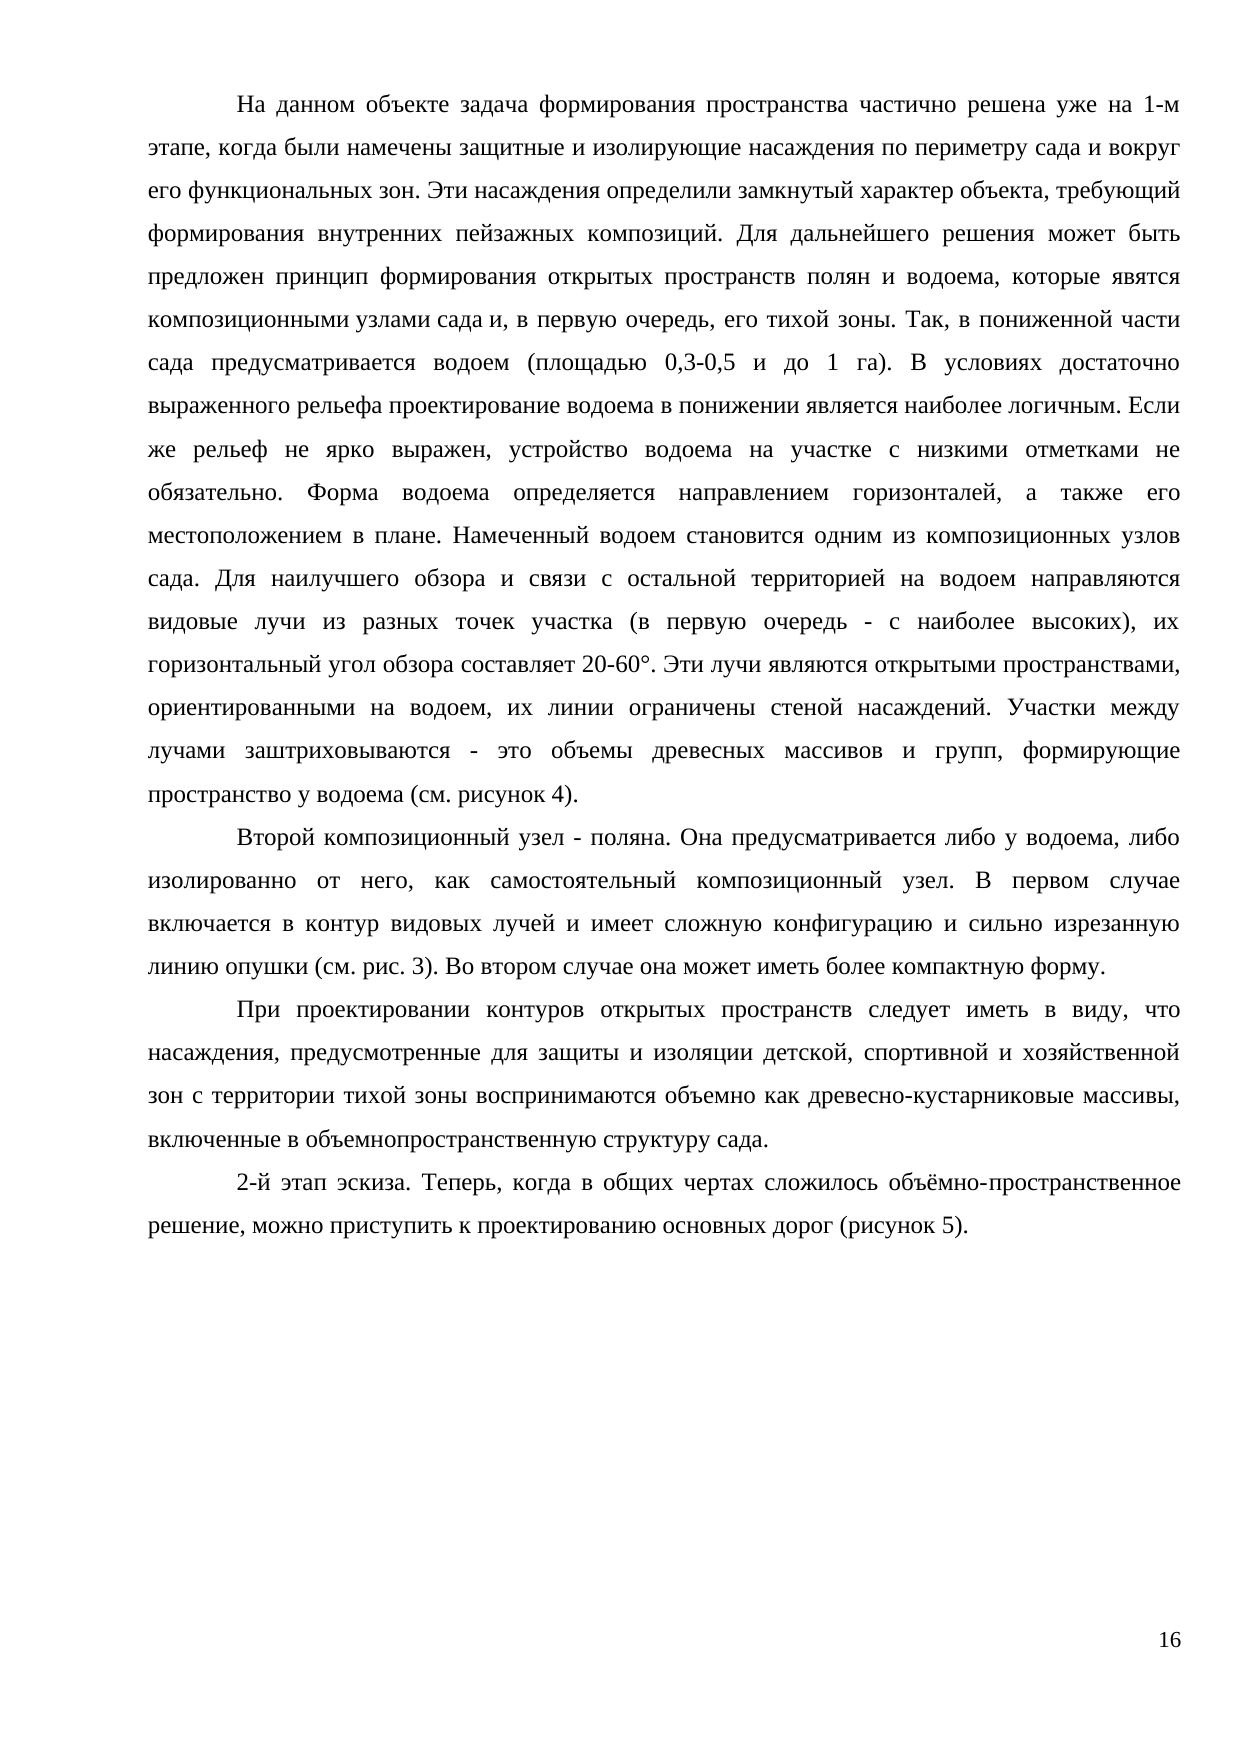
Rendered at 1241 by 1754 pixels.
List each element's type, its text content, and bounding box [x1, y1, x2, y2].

text При проектировании контуров открытых пространств следует иметь в виду, что насаждения, предусмотренные для защиты и изоляции детской, спортивной и хозяйственной зон с территории тихой зоны воспринимаются объемно как древесно-кустарниковые массивы, включенные в объемнопространственную структуру сада. [148, 994, 1181, 1152]
text Второй композиционный узел - поляна. Она предусматривается либо у водоема, либо изолированно от него, как самостоятельный композиционный узел. В первом случае включается в контур видовых лучей и имеет сложную конфигурацию и сильно изрезанную линию опушки (см. рис. 3). Во втором случае она может иметь более компактную форму. [148, 822, 1181, 980]
text На данном объекте задача формирования пространства частично решена уже на 1-м этапе, когда были намечены защитные и изолирующие насаждения по периметру сада и вокруг его функциональных зон. Эти насаждения определили замкнутый характер объекта, требующий формирования внутренних пейзажных композиций. Для дальнейшего решения может быть предложен принцип формирования открытых пространств полян и водоема, которые явятся композиционными узлами сада и, в первую очередь, его тихой зоны. Так, в пониженной части сада предусматривается водоем (площадью 0,3-0,5 и до 1 га). В условиях достаточно выраженного рельефа проектирование водоема в понижении является наиболее логичным. Если же рельеф не ярко выражен, устройство водоема на участке с низкими отметками не обязательно. Форма водоема определяется направлением горизонталей, а также его местоположением в плане. Намеченный водоем становится одним из композиционных узлов сада. Для наилучшего обзора и связи с остальной территорией на водоем направляются видовые лучи из разных точек участка (в первую очередь - с наиболее высоких), их горизонтальный угол обзора составляет 20-60°. Эти лучи являются открытыми пространствами, ориентированными на водоем, их линии ограничены стеной насаждений. Участки между лучами заштриховываются - это объемы древесных массивов и групп, формирующие пространство у водоема (см. рисунок 4). [148, 89, 1181, 807]
text 2-й этап эскиза. Теперь, когда в общих чертах сложилось объёмно-пространственное решение, можно приступить к проектированию основных дорог (рисунок 5). [148, 1167, 1181, 1239]
